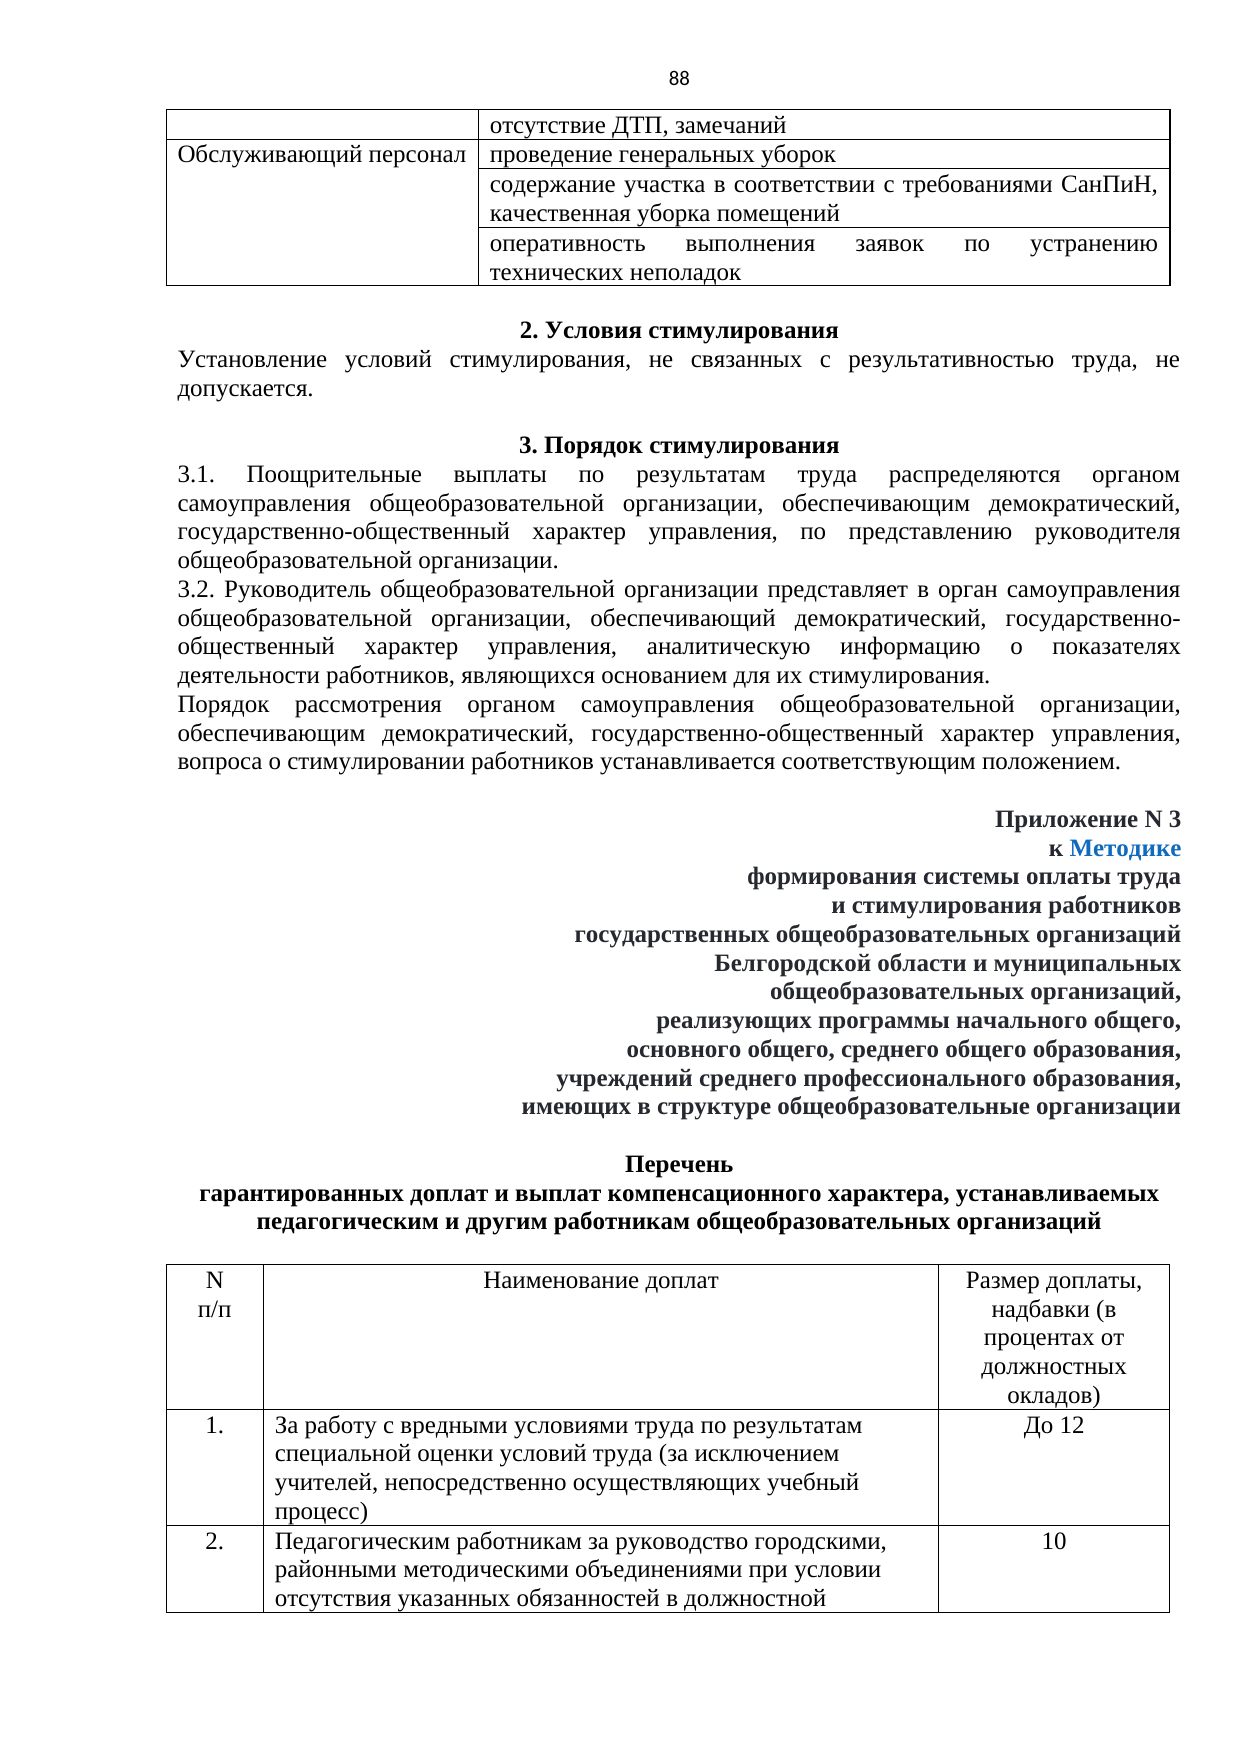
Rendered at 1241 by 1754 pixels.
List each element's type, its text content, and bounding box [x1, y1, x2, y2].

table_header N п/п [167, 1265, 263, 1409]
text Приложение N 3 к Методике формирования системы оплаты труда и стимулирования работников государственных общеобразовательных организаций Белгородской области и муниципальных общеобразовательных организаций, реализующих программы начального общего, основного общего, среднего общего образования, учреждений среднего профессионального образования, имеющих в структуре общеобразовательные организации [177, 804, 1181, 1120]
table_cell 1. [167, 1410, 263, 1525]
text Перечень гарантированных доплат и выплат компенсационного характера, устанавливаемых педагогическим и другим работникам общеобразовательных организаций [177, 1149, 1181, 1235]
table_cell До 12 [939, 1410, 1169, 1525]
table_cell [264, 1526, 938, 1612]
table_header Размер доплаты, надбавки (в процентах от должностных окладов) [939, 1265, 1169, 1409]
table_cell 2. [167, 1526, 263, 1612]
table_cell оперативность выполнения заявок по устранению технических неполадок [479, 228, 1169, 285]
table_cell Обслуживающий персонал [167, 140, 478, 285]
table_cell содержание участка в соответствии с требованиями СанПиН, качественная уборка помещений [479, 169, 1169, 227]
text 3.1. Поощрительные выплаты по результатам труда распределяются органом самоуправления общеобразовательной организации, обеспечивающим демократический, государственно-общественный характер управления, по представлению руководителя общеобразовательной организации. [177, 459, 1181, 574]
table_cell 10 [939, 1526, 1169, 1612]
table_cell За работу с вредными условиями труда по результатам специальной оценки условий труда (за исключением учителей, непосредственно осуществляющих учебный процесс) [264, 1410, 938, 1525]
text 3. Порядок стимулирования [177, 430, 1181, 459]
table_header Наименование доплат [264, 1265, 938, 1409]
table_cell проведение генеральных уборок [479, 140, 1169, 168]
text Установление условий стимулирования, не связанных с результативностью труда, не допускается. [177, 344, 1181, 401]
text 3.2. Руководитель общеобразовательной организации представляет в орган самоуправления общеобразовательной организации, обеспечивающий демократический, государственно-общественный характер управления, аналитическую информацию о показателях деятельности работников, являющихся основанием для их стимулирования. [177, 574, 1181, 689]
text 2. Условия стимулирования [177, 315, 1181, 344]
text Порядок рассмотрения органом самоуправления общеобразовательной организации, обеспечивающим демократический, государственно-общественный характер управления, вопроса о стимулировании работников устанавливается соответствующим положением. [177, 689, 1181, 775]
table_cell отсутствие ДТП, замечаний [479, 110, 1169, 138]
